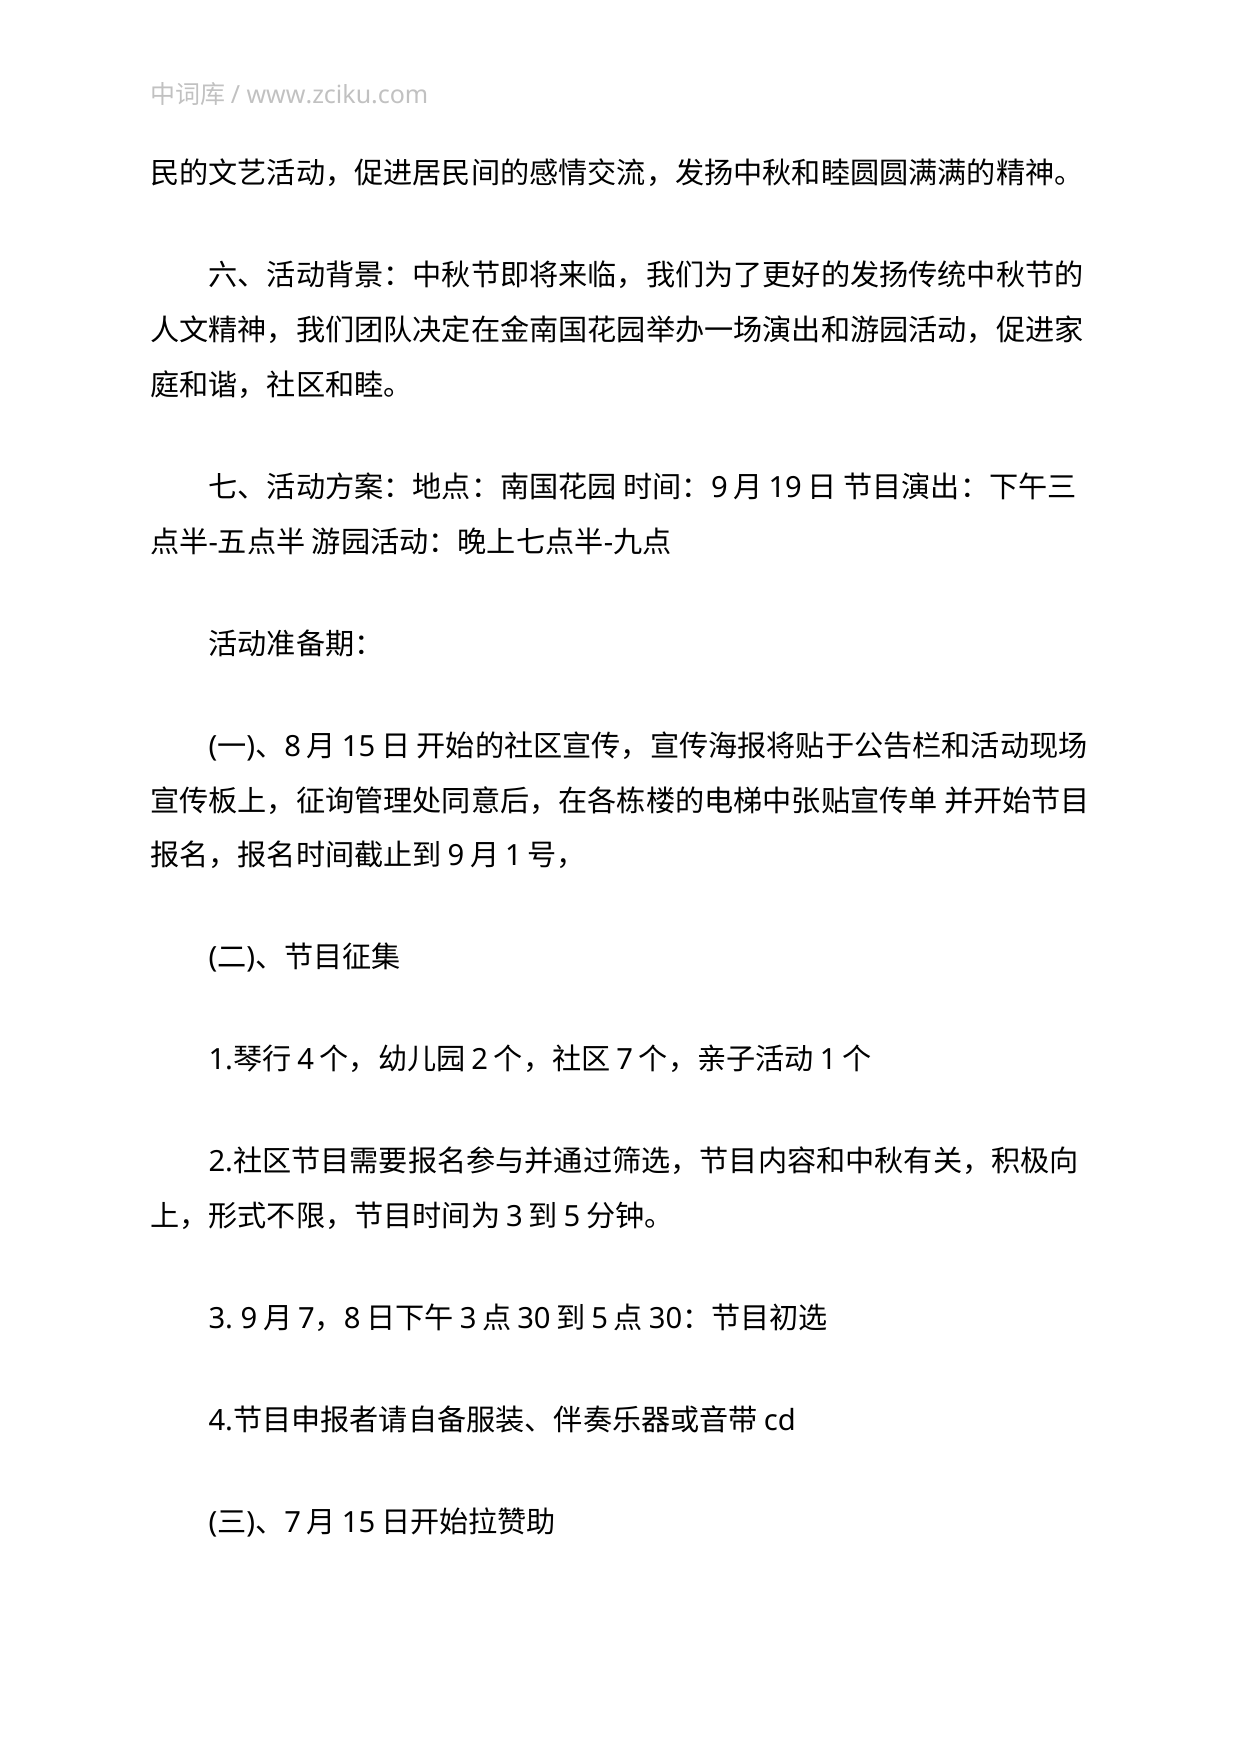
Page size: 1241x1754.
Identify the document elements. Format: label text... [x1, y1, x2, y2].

text 六、活动背景：中秋节即将来临，我们为了更好的发扬传统中秋节的人文精神，我们团队决定在金南国花园举办一场演出和游园活动，促进家庭和谐，社区和睦。 [150, 252, 1090, 404]
text (一)、8月15日 开始的社区宣传，宣传海报将贴于公告栏和活动现场宣传板上，征询管理处同意后，在各栋楼的电梯中张贴宣传单 并开始节目报名，报名时间截止到9月1号， [150, 722, 1090, 874]
text (二)、节目征集 [150, 934, 1090, 976]
text 3. 9月7，8日下午3点30到5点30：节目初选 [150, 1295, 1090, 1337]
text 七、活动方案：地点：南国花园 时间：9月19日 节目演出：下午三点半-五点半 游园活动：晚上七点半-九点 [150, 463, 1090, 561]
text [150, 150, 1090, 192]
text 活动准备期： [150, 620, 1090, 663]
text 4.节目申报者请自备服装、伴奏乐器或音带cd [150, 1397, 1090, 1439]
text (三)、7月15日开始拉赞助 [150, 1499, 1090, 1541]
text 2.社区节目需要报名参与并通过筛选，节目内容和中秋有关，积极向上，形式不限，节目时间为3到5分钟。 [150, 1138, 1090, 1235]
text 1.琴行4个，幼儿园2个，社区7个，亲子活动1个 [150, 1036, 1090, 1078]
